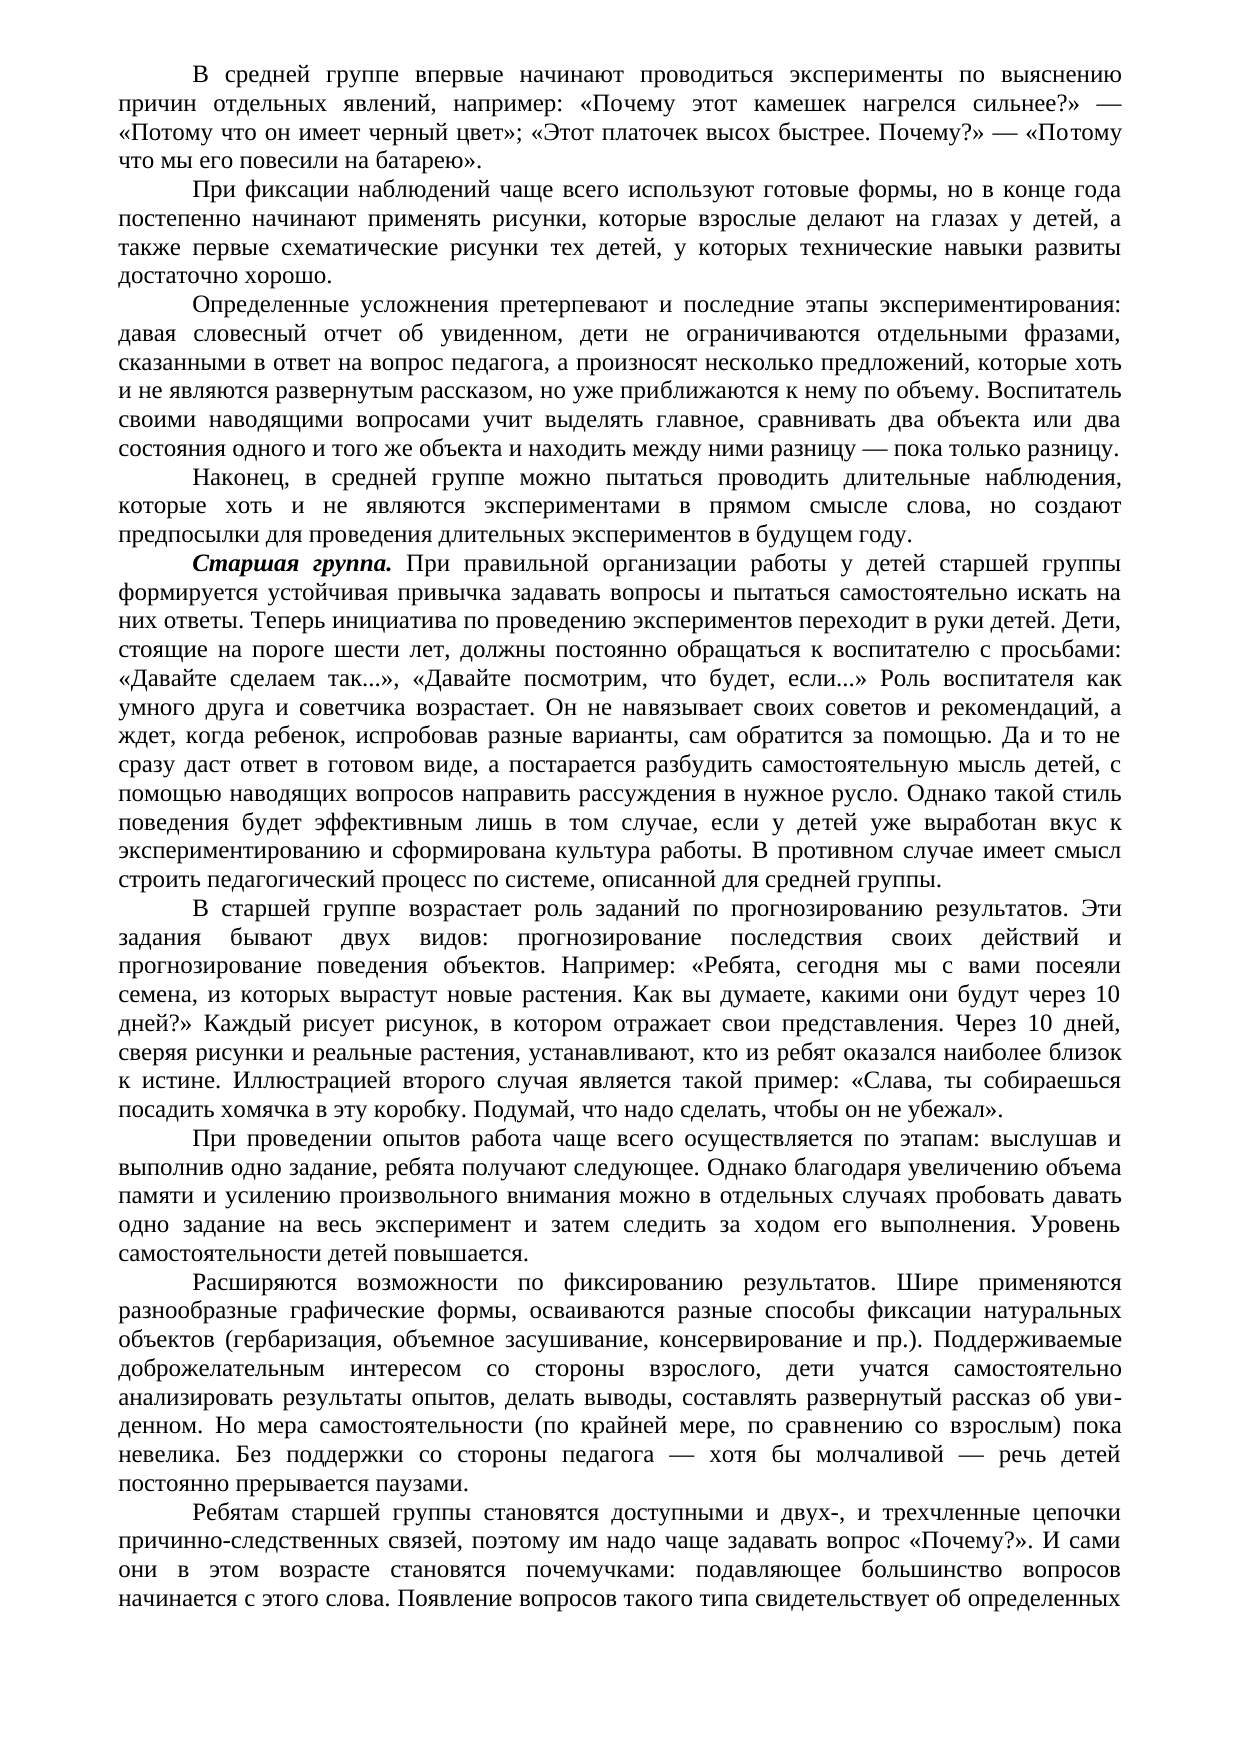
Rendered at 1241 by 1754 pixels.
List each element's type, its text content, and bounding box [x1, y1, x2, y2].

text Определенные усложнения претерпевают и последние этапы экспериментирования: давая словесный отчет об увиденном, дети не ограничиваются отдельными фразами, сказанными в ответ на вопрос педагога, а произносят несколько предложений, которые хоть и не являются развернутым рассказом, но уже приближаются к нему по объему. Воспитатель своими наводящими вопросами учит выделять главное, сравнивать два объекта или два состояния одного и того же объекта и находить между ними разницу — пока только разницу. [118, 289, 1122, 462]
text Расширяются возможности по фиксированию результатов. Шире применяются разнообразные графические формы, осваиваются разные способы фиксации натуральных объектов (гербаризация, объемное засушивание, консервирование и пр.). Поддерживаемые доброжелательным интересом со стороны взрослого, дети учатся самостоятельно анализировать результаты опытов, делать выводы, составлять развернутый рассказ об увиденном. Но мера самостоятельности (по крайней мере, по сравнению со взрослым) пока невелика. Без поддержки со стороны педагога — хотя бы молчаливой — речь детей постоянно прерывается паузами. [118, 1267, 1122, 1497]
text При фиксации наблюдений чаще всего используют готовые формы, но в конце года постепенно начинают применять рисунки, которые взрослые делают на глазах у детей, а также первые схематические рисунки тех детей, у которых технические навыки развиты достаточно хорошо. [118, 174, 1122, 289]
text Наконец, в средней группе можно пытаться проводить длительные наблюдения, которые хоть и не являются экспериментами в прямом смысле слова, но создают предпосылки для проведения длительных экспериментов в будущем году. [118, 462, 1122, 548]
text В средней группе впервые начинают проводиться эксперименты по выяснению причин отдельных явлений, например: «Почему этот камешек нагрелся сильнее?» — «Потому что он имеет черный цвет»; «Этот платочек высох быстрее. Почему?» — «Потому что мы его повесили на батарею». [118, 59, 1122, 174]
text Старшая группа. При правильной организации работы у детей старшей группы формируется устойчивая привычка задавать вопросы и пытаться самостоятельно искать на них ответы. Теперь инициатива по проведению экспериментов переходит в руки детей. Дети, стоящие на пороге шести лет, должны постоянно обращаться к воспитателю с просьбами: «Давайте сделаем так...», «Давайте посмотрим, что будет, если...» Роль воспитателя как умного друга и советчика возрастает. Он не навязывает своих советов и рекомендаций, а ждет, когда ребенок, испробовав разные варианты, сам обратится за помощью. Да и то не сразу даст ответ в готовом виде, а постарается разбудить самостоятельную мысль детей, с помощью наводящих вопросов направить рассуждения в нужное русло. Однако такой стиль поведения будет эффективным лишь в том случае, если у детей уже выработан вкус к экспериментированию и сформирована культура работы. В противном случае имеет смысл строить педагогический процесс по системе, описанной для средней группы. [118, 548, 1122, 893]
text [118, 1497, 1122, 1612]
text При проведении опытов работа чаще всего осуществляется по этапам: выслушав и выполнив одно задание, ребята получают следующее. Однако благодаря увеличению объема памяти и усилению произвольного внимания можно в отдельных случаях пробовать давать одно задание на весь эксперимент и затем следить за ходом его выполнения. Уровень самостоятельности детей повышается. [118, 1123, 1122, 1267]
text В старшей группе возрастает роль заданий по прогнозированию результатов. Эти задания бывают двух видов: прогнозирование последствия своих действий и прогнозирование поведения объектов. Например: «Ребята, сегодня мы с вами посеяли семена, из которых вырастут новые растения. Как вы думаете, какими они будут через 10 дней?» Каждый рисует рисунок, в котором отражает свои представления. Через 10 дней, сверяя рисунки и реальные растения, устанавливают, кто из ребят оказался наиболее близок к истине. Иллюстрацией второго случая является такой пример: «Слава, ты собираешься посадить хомячка в эту коробку. Подумай, что надо сделать, чтобы он не убежал». [118, 893, 1122, 1123]
